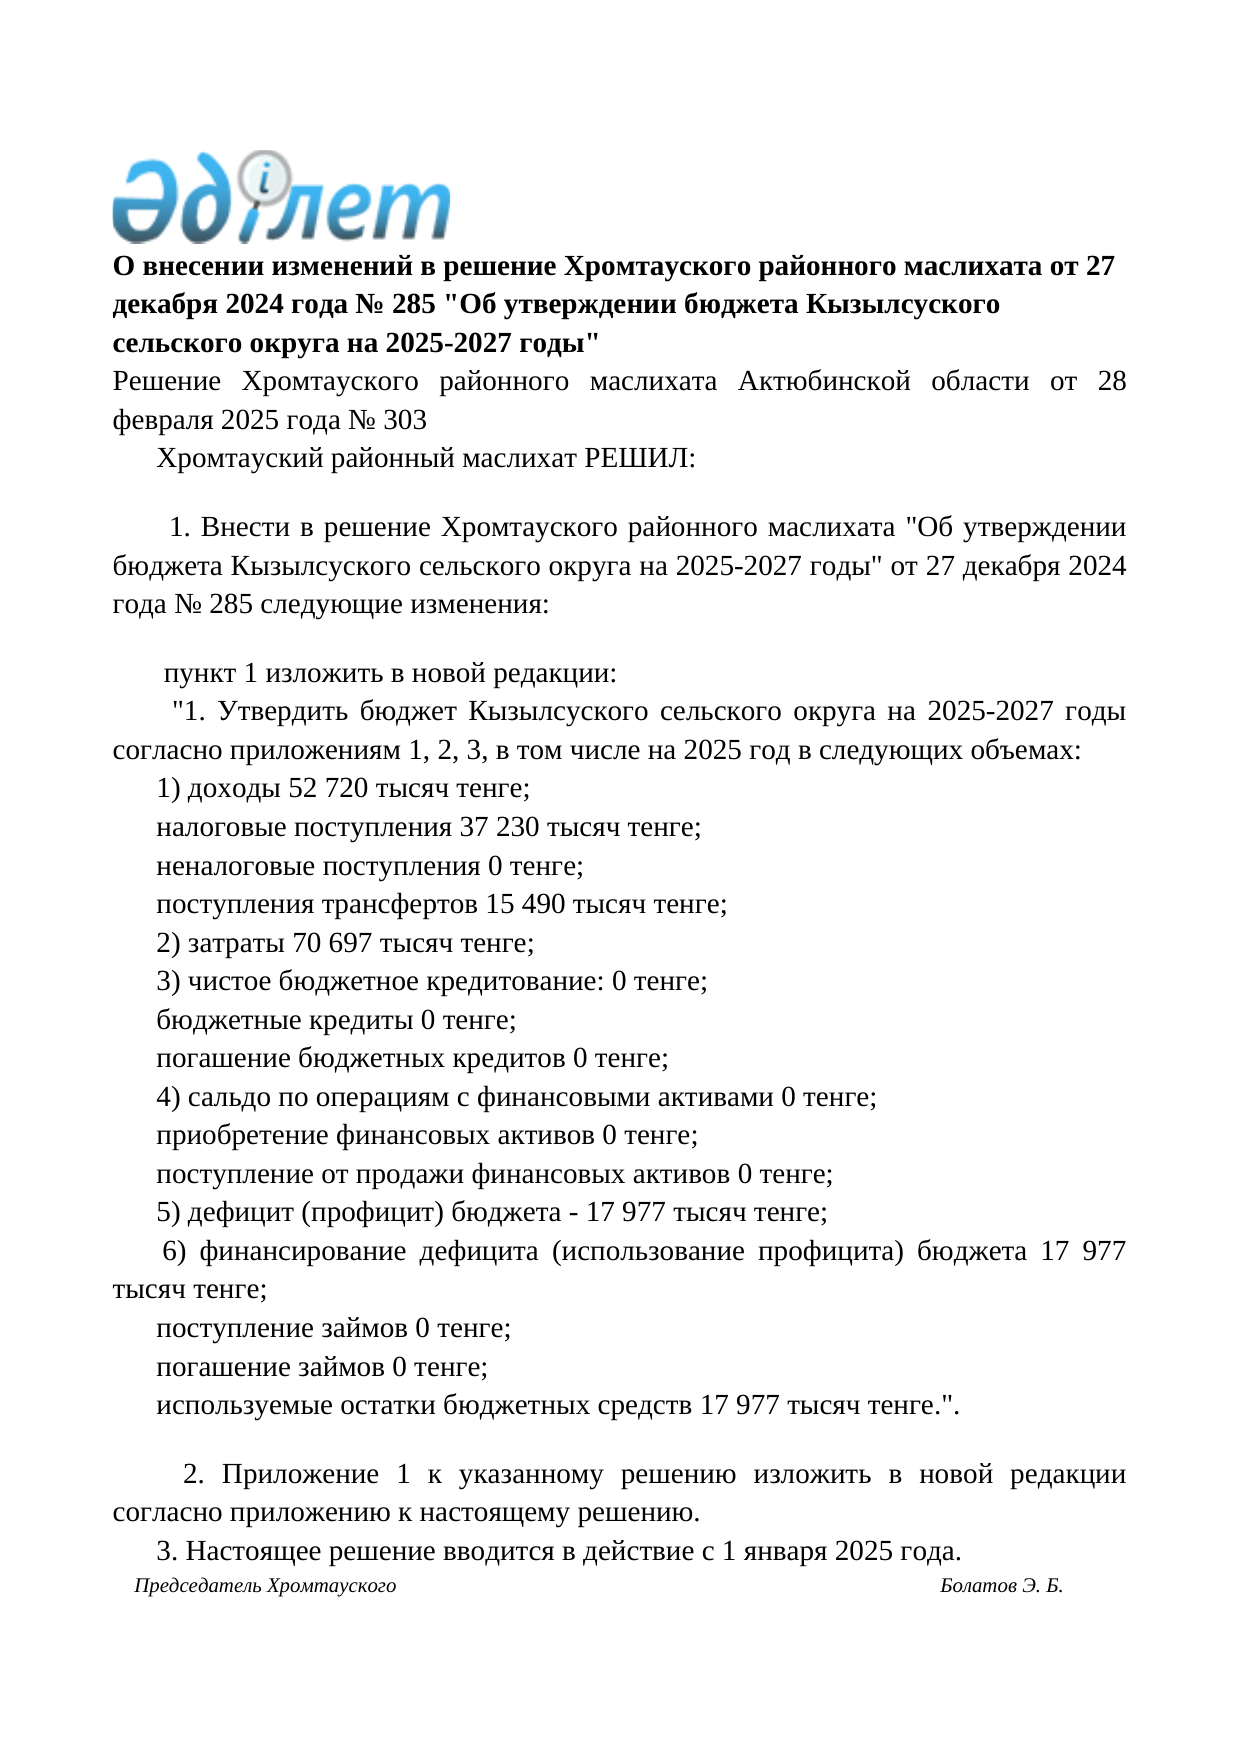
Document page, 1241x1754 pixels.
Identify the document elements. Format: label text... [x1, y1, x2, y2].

text поступление от продажи финансовых активов 0 тенге; [112, 1156, 1128, 1189]
text 1. Внести в решение Хромтауского районного маслихата "Об утверждении бюджета Кызылсуского сельского округа на 2025-2027 годы" от 27 декабря 2024 года № 285 следующие изменения: [112, 509, 1128, 620]
text приобретение финансовых активов 0 тенге; [112, 1117, 1128, 1151]
text 4) сальдо по операциям с финансовыми активами 0 тенге; [112, 1079, 1128, 1112]
text Хромтауский районный маслихат РЕШИЛ: [112, 440, 1128, 474]
text налоговые поступления 37 230 тысяч тенге; [112, 809, 1128, 843]
picture [112, 150, 451, 244]
text погашение бюджетных кредитов 0 тенге; [112, 1040, 1128, 1074]
table_header Болатов Э. Б. [939, 1572, 1240, 1603]
text поступления трансфертов 15 490 тысяч тенге; [112, 886, 1128, 920]
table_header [101, 1572, 939, 1603]
text Решение Хромтауского районного маслихата Актюбинской области от 28 февраля 2025 года № 303 [112, 363, 1128, 435]
text бюджетные кредиты 0 тенге; [112, 1002, 1128, 1035]
text 6) финансирование дефицита (использование профицита) бюджета 17 977 тысяч тенге; [112, 1233, 1128, 1305]
text 5) дефицит (профицит) бюджета - 17 977 тысяч тенге; [112, 1194, 1128, 1228]
text погашение займов 0 тенге; [112, 1349, 1128, 1382]
text неналоговые поступления 0 тенге; [112, 848, 1128, 881]
text поступление займов 0 тенге; [112, 1310, 1128, 1344]
text 3. Настоящее решение вводится в действие с 1 января 2025 года. [112, 1533, 1128, 1567]
text 3) чистое бюджетное кредитование: 0 тенге; [112, 963, 1128, 997]
text 2. Приложение 1 к указанному решению изложить в новой редакции согласно приложению к настоящему решению. [112, 1456, 1128, 1528]
text используемые остатки бюджетных средств 17 977 тысяч тенге.". [112, 1387, 1128, 1421]
text пункт 1 изложить в новой редакции: [112, 655, 1128, 688]
text 2) затраты 70 697 тысяч тенге; [112, 925, 1128, 958]
text 1) доходы 52 720 тысяч тенге; [112, 771, 1128, 804]
text О внесении изменений в решение Хромтауского районного маслихата от 27 декабря 2024 года № 285 "Об утверждении бюджета Кызылсуского сельского округа на 2025-2027 годы" [112, 248, 1128, 358]
text "1. Утвердить бюджет Кызылсуского сельского округа на 2025-2027 годы согласно приложениям 1, 2, 3, в том числе на 2025 год в следующих объемах: [112, 693, 1128, 766]
